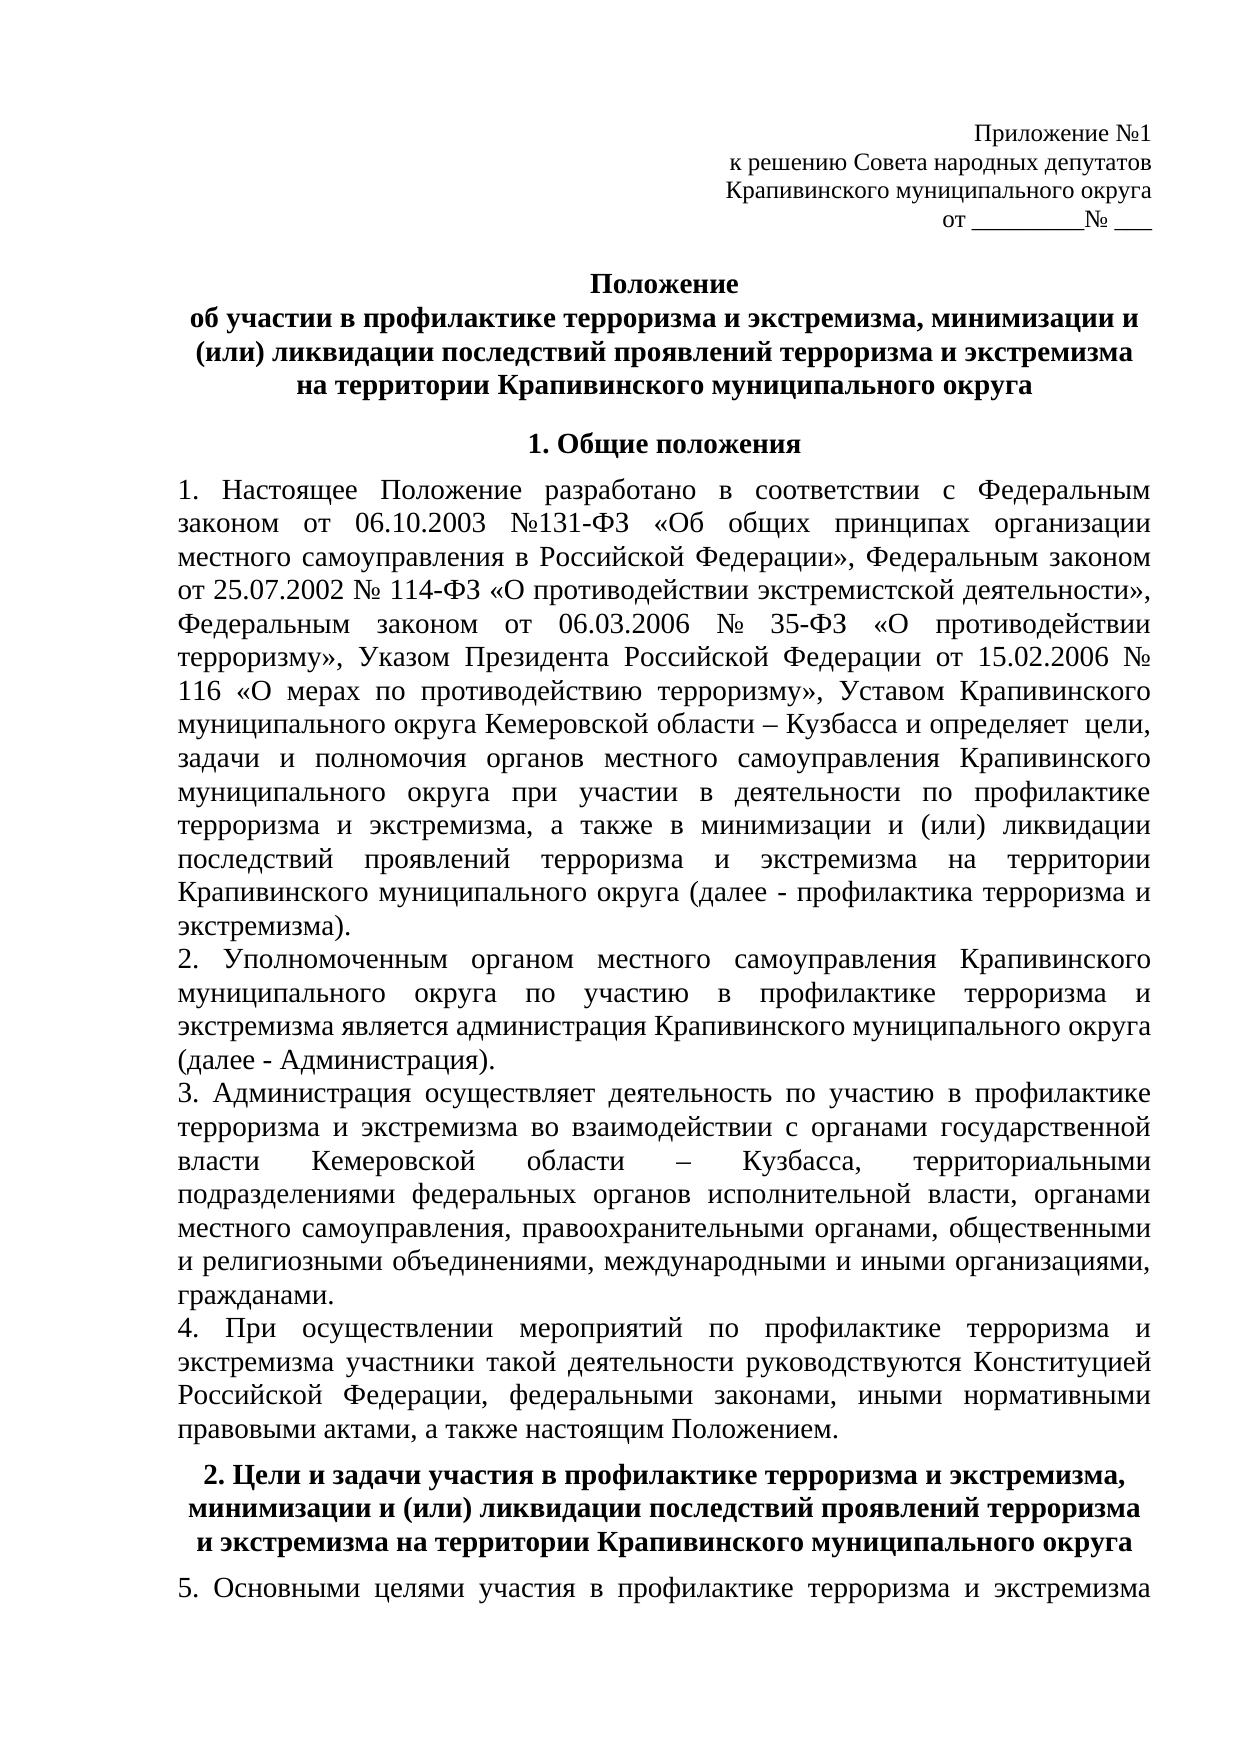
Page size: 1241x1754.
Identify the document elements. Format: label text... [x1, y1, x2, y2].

text Приложение №1 [177, 118, 1152, 147]
text об участии в профилактике терроризма и экстремизма, минимизации и (или) ликвидации последствий проявлений терроризма и экстремизма на территории Крапивинского муниципального округа [177, 300, 1152, 401]
text 4. При осуществлении мероприятий по профилактике терроризма и экстремизма участники такой деятельности руководствуются Конституцией Российской Федерации, федеральными законами, иными нормативными правовыми актами, а также настоящим Положением. [177, 1310, 1152, 1444]
text 3. Администрация осуществляет деятельность по участию в профилактике терроризма и экстремизма во взаимодействии с органами государственной власти Кемеровской области – Кузбасса, территориальными подразделениями федеральных органов исполнительной власти, органами местного самоуправления, правоохранительными органами, общественными и религиозными объединениями, международными и иными организациями, гражданами. [177, 1076, 1152, 1310]
text 2. Уполномоченным органом местного самоуправления Крапивинского муниципального округа по участию в профилактике терроризма и экстремизма является администрация Крапивинского муниципального округа (далее - Администрация). [177, 941, 1152, 1076]
text 1. Общие положения [177, 426, 1152, 459]
text 2. Цели и задачи участия в профилактике терроризма и экстремизма, минимизации и (или) ликвидации последствий проявлений терроризма и экстремизма на территории Крапивинского муниципального округа [177, 1457, 1152, 1558]
text к решению Совета народных депутатов [177, 147, 1152, 176]
text 1. Настоящее Положение разработано в соответствии с Федеральным законом от 06.10.2003 №131-ФЗ «Об общих принципах организации местного самоуправления в Российской Федерации», Федеральным законом от 25.07.2002 № 114-ФЗ «О противодействии экстремистской деятельности», Федеральным законом от 06.03.2006 № 35-ФЗ «О противодействии терроризму», Указом Президента Российской Федерации от 15.02.2006 № 116 «О мерах по противодействию терроризму», Уставом Крапивинского муниципального округа Кемеровской области – Кузбасса и определяет цели, задачи и полномочия органов местного самоуправления Крапивинского муниципального округа при участии в деятельности по профилактике терроризма и экстремизма, а также в минимизации и (или) ликвидации последствий проявлений терроризма и экстремизма на территории Крапивинского муниципального округа (далее - профилактика терроризма и экстремизма). [177, 472, 1152, 941]
text от _________№ ___ [177, 204, 1152, 233]
text Положение [177, 267, 1152, 300]
text Крапивинского муниципального округа [177, 176, 1152, 204]
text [177, 1570, 1152, 1604]
